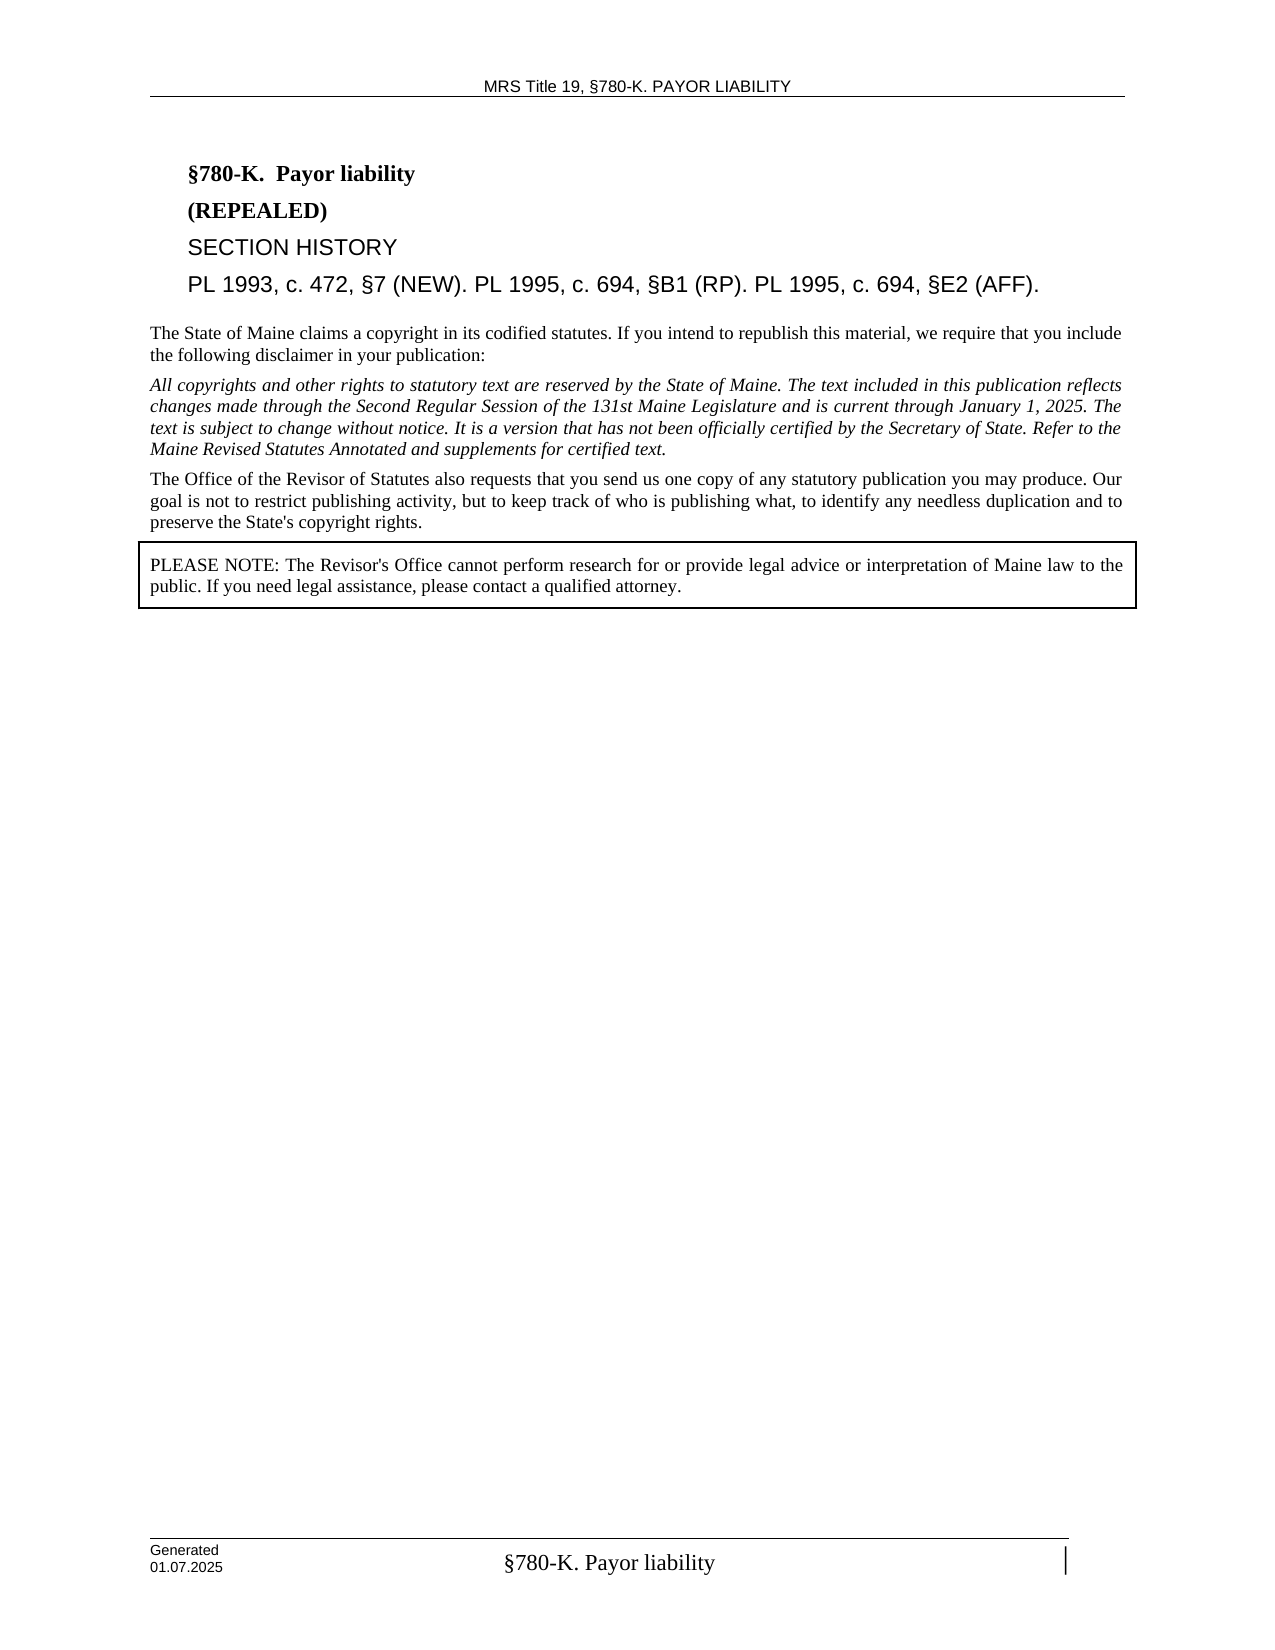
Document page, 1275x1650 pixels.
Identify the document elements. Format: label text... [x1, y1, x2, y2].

text PL 1993, c. 472, §7 (NEW). PL 1995, c. 694, §B1 (RP). PL 1995, c. 694, §E2 (AFF). [187, 271, 1125, 297]
text (REPEALED) [187, 197, 1125, 223]
text §780-K. Payor liability [187, 160, 1125, 187]
text The Office of the Revisor of Statutes also requests that you send us one copy of any statutory publication you may produce. Our goal is not to restrict publishing activity, but to keep track of who is publishing what, to identify any needless duplication and to preserve the State's copyright rights. [150, 468, 1125, 533]
text All copyrights and other rights to statutory text are reserved by the State of Maine. The text included in this publication reflects changes made through the Second Regular Session of the 131st Maine Legislature and is current through January 1, 2025 . The text is subject to change without notice. It is a version that has not been officially certified by the Secretary of State. Refer to the Maine Revised Statutes Annotated and supplements for certified text. [150, 373, 1125, 460]
text SECTION HISTORY [187, 234, 1125, 260]
text The State of Maine claims a copyright in its codified statutes. If you intend to republish this material, we require that you include the following disclaimer in your publication: [150, 322, 1125, 365]
text PLEASE NOTE: The Revisor's Office cannot perform research for or provide legal advice or interpretation of Maine law to the public. If you need legal assistance, please contact a qualified attorney. [140, 543, 1135, 607]
